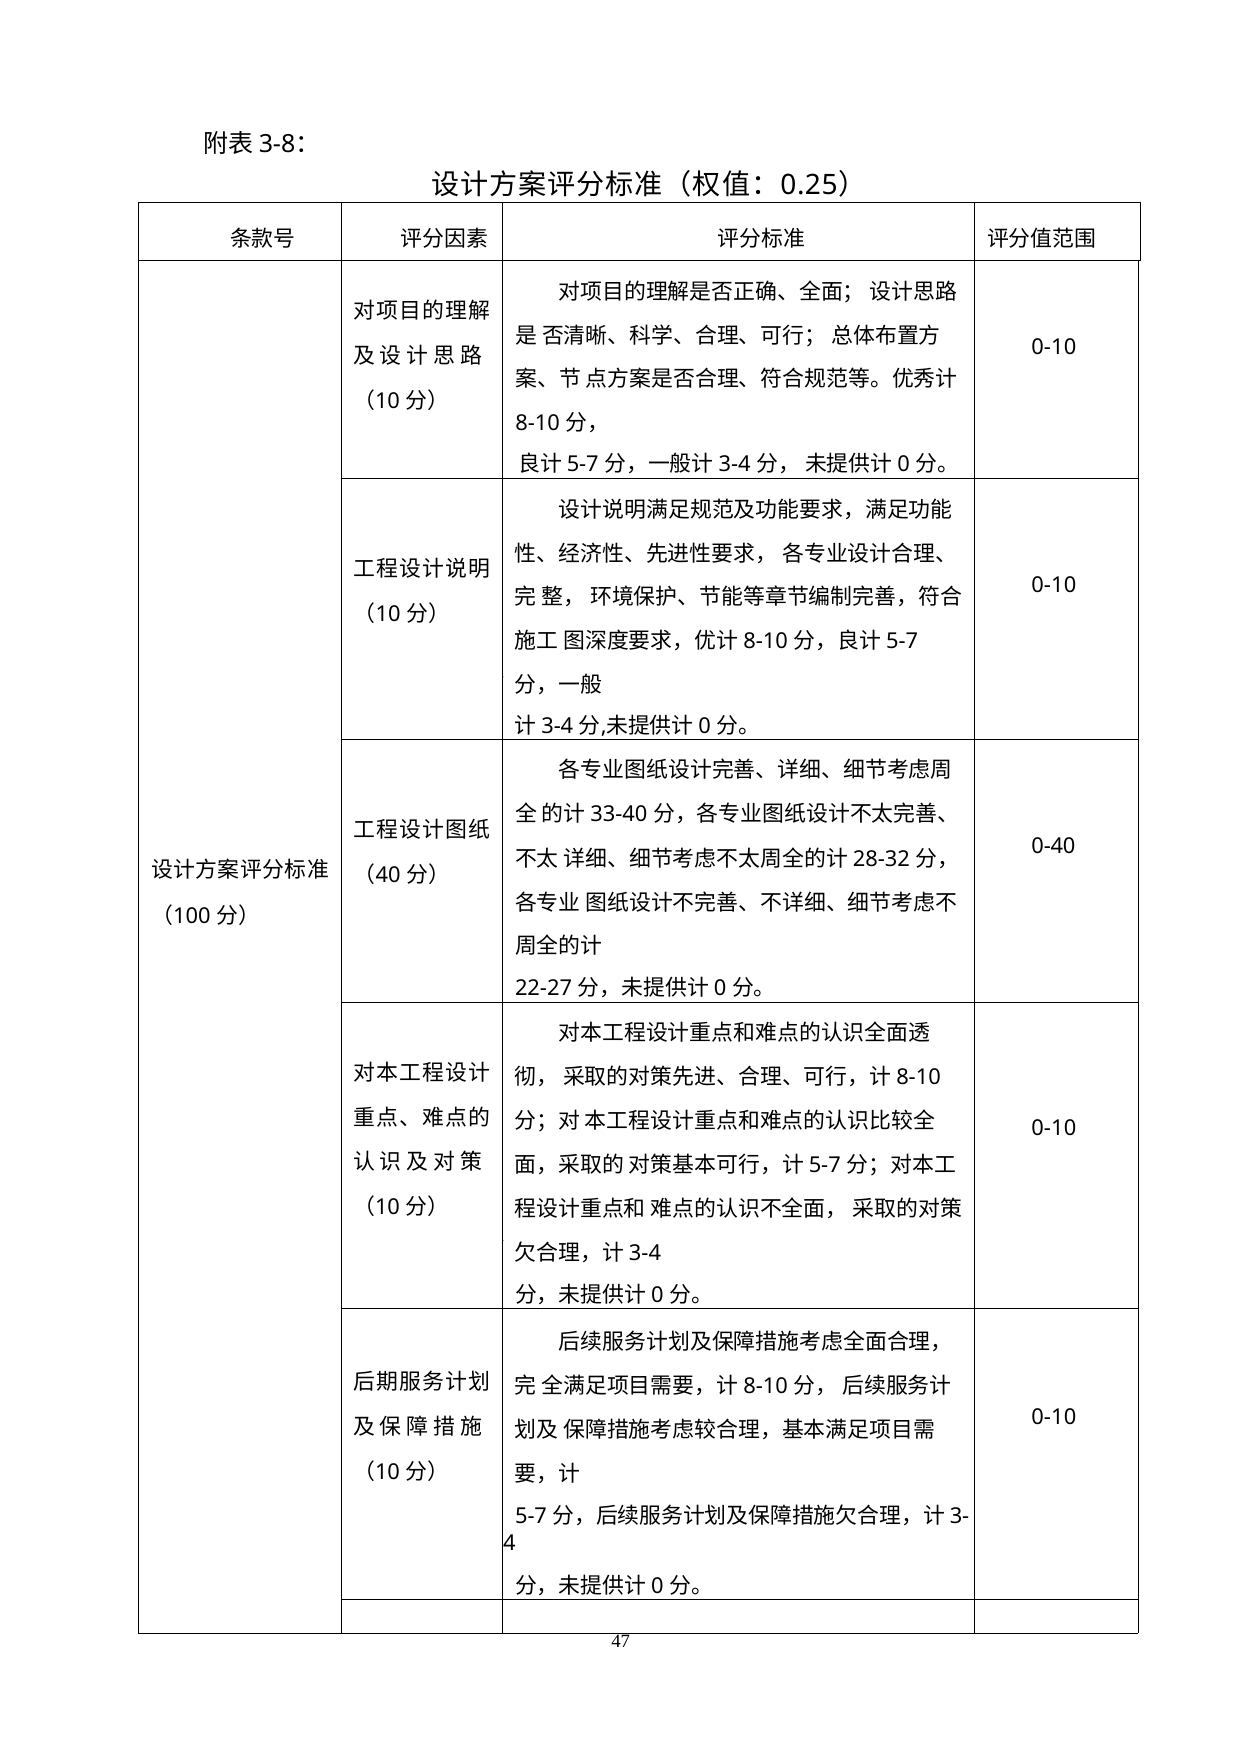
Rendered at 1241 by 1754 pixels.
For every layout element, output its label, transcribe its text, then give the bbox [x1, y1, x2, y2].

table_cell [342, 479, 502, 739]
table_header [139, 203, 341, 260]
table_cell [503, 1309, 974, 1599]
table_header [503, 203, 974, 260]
text 附表 3-8： [138, 126, 1141, 159]
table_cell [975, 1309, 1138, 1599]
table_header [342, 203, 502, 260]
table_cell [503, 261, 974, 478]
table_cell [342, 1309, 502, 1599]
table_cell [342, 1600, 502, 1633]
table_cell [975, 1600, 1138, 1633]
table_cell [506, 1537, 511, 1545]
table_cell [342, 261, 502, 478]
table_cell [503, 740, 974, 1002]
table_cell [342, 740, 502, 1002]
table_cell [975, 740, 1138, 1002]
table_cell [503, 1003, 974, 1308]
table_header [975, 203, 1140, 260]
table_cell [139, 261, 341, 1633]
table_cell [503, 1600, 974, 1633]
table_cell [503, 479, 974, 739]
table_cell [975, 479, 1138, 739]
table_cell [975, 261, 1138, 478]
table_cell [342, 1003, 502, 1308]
text 设计方案评分标准（权值：0.25） [138, 166, 1141, 202]
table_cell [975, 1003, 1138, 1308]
